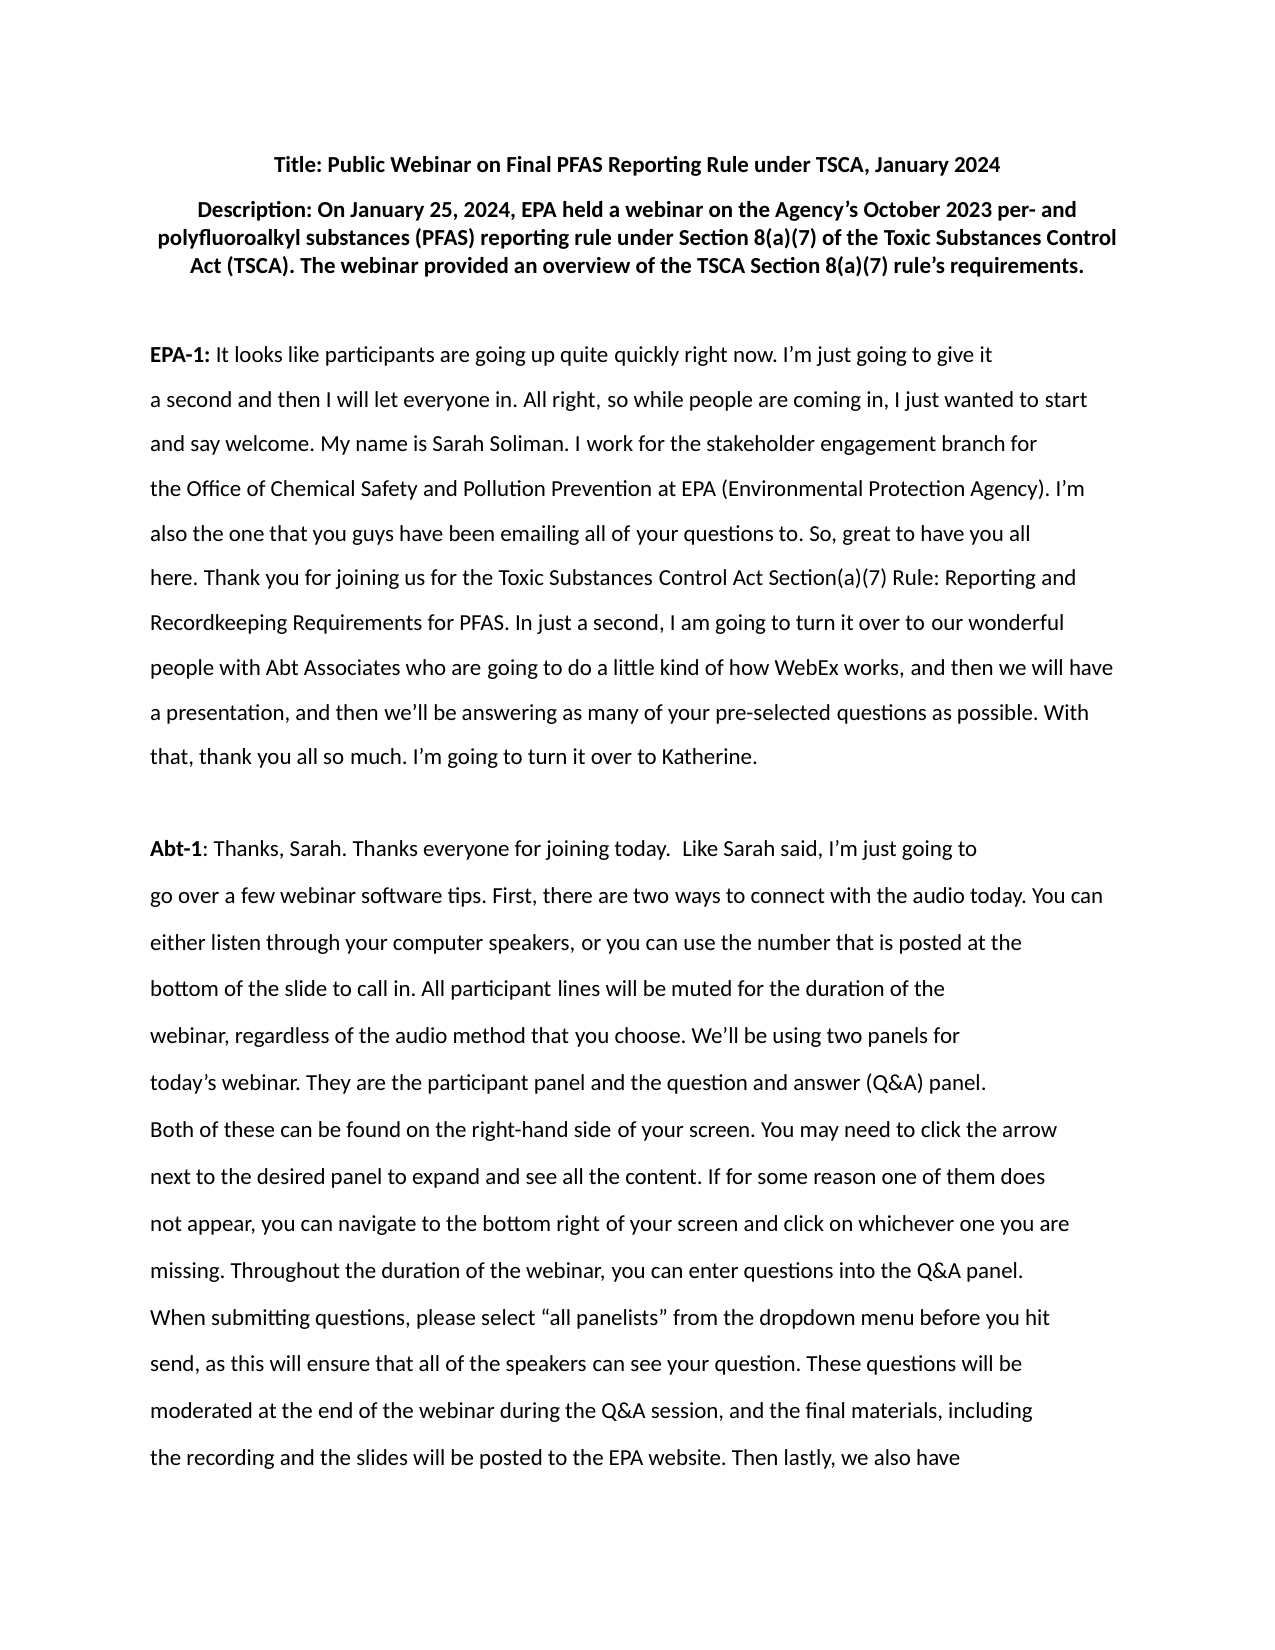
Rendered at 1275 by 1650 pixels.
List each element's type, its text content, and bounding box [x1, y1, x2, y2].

text also the one that you guys have been emailing all of your questions to. So, great to have you all [150, 519, 1125, 547]
text missing. Throughout the duration of the webinar, you can enter questions into the Q&A panel. [150, 1256, 1125, 1284]
text Abt-1: Thanks, Sarah. Thanks everyone for joining today. Like Sarah said, I’m just going to [150, 834, 1125, 862]
text When submitting questions, please select “all panelists” from the dropdown menu before you hit [150, 1303, 1125, 1331]
text a second and then I will let everyone in. All right, so while people are coming in, I just wanted to start [150, 385, 1125, 413]
text a presentation, and then we’ll be answering as many of your pre-selected questions as possible. With [150, 698, 1125, 726]
text moderated at the end of the webinar during the Q&A session, and the final materials, including [150, 1396, 1125, 1424]
text Both of these can be found on the right-hand side of your screen. You may need to click the arrow [150, 1115, 1125, 1143]
text and say welcome. My name is Sarah Soliman. I work for the stakeholder engagement branch for [150, 429, 1125, 457]
text go over a few webinar software tips. First, there are two ways to connect with the audio today. You can [150, 881, 1125, 909]
text EPA-1: It looks like participants are going up quite quickly right now. I’m just going to give it [150, 340, 1125, 368]
text here. Thank you for joining us for the Toxic Substances Control Act Section(a)(7) Rule: Reporting and [150, 563, 1125, 592]
text either listen through your computer speakers, or you can use the number that is posted at the [150, 928, 1125, 956]
text webinar, regardless of the audio method that you choose. We’ll be using two panels for [150, 1021, 1125, 1049]
text people with Abt Associates who are going to do a little kind of how WebEx works, and then we will have [150, 653, 1125, 681]
text the recording and the slides will be posted to the EPA website. Then lastly, we also have [150, 1443, 1125, 1471]
text Recordkeeping Requirements for PFAS. In just a second, I am going to turn it over to our wonderful [150, 608, 1125, 636]
text the Office of Chemical Safety and Pollution Prevention at EPA (Environmental Protection Agency). I’m [150, 474, 1125, 502]
text Title: Public Webinar on Final PFAS Reporting Rule under TSCA, January 2024 [150, 150, 1125, 178]
text today’s webinar. They are the participant panel and the question and answer (Q&A) panel. [150, 1068, 1125, 1096]
text send, as this will ensure that all of the speakers can see your question. These questions will be [150, 1349, 1125, 1377]
text that, thank you all so much. I’m going to turn it over to Katherine. [150, 742, 1125, 770]
text Description: On January 25, 2024, EPA held a webinar on the Agency’s October 2023 per- and polyfluoroalkyl substances (PFAS) reporting rule under Section 8(a)(7) of the Toxic Substances Control Act (TSCA). The webinar provided an overview of the TSCA Section 8(a)(7) rule’s requirements. [150, 195, 1125, 279]
text not appear, you can navigate to the bottom right of your screen and click on whichever one you are [150, 1209, 1125, 1237]
text bottom of the slide to call in. All participant lines will be muted for the duration of the [150, 974, 1125, 1002]
text next to the desired panel to expand and see all the content. If for some reason one of them does [150, 1162, 1125, 1190]
